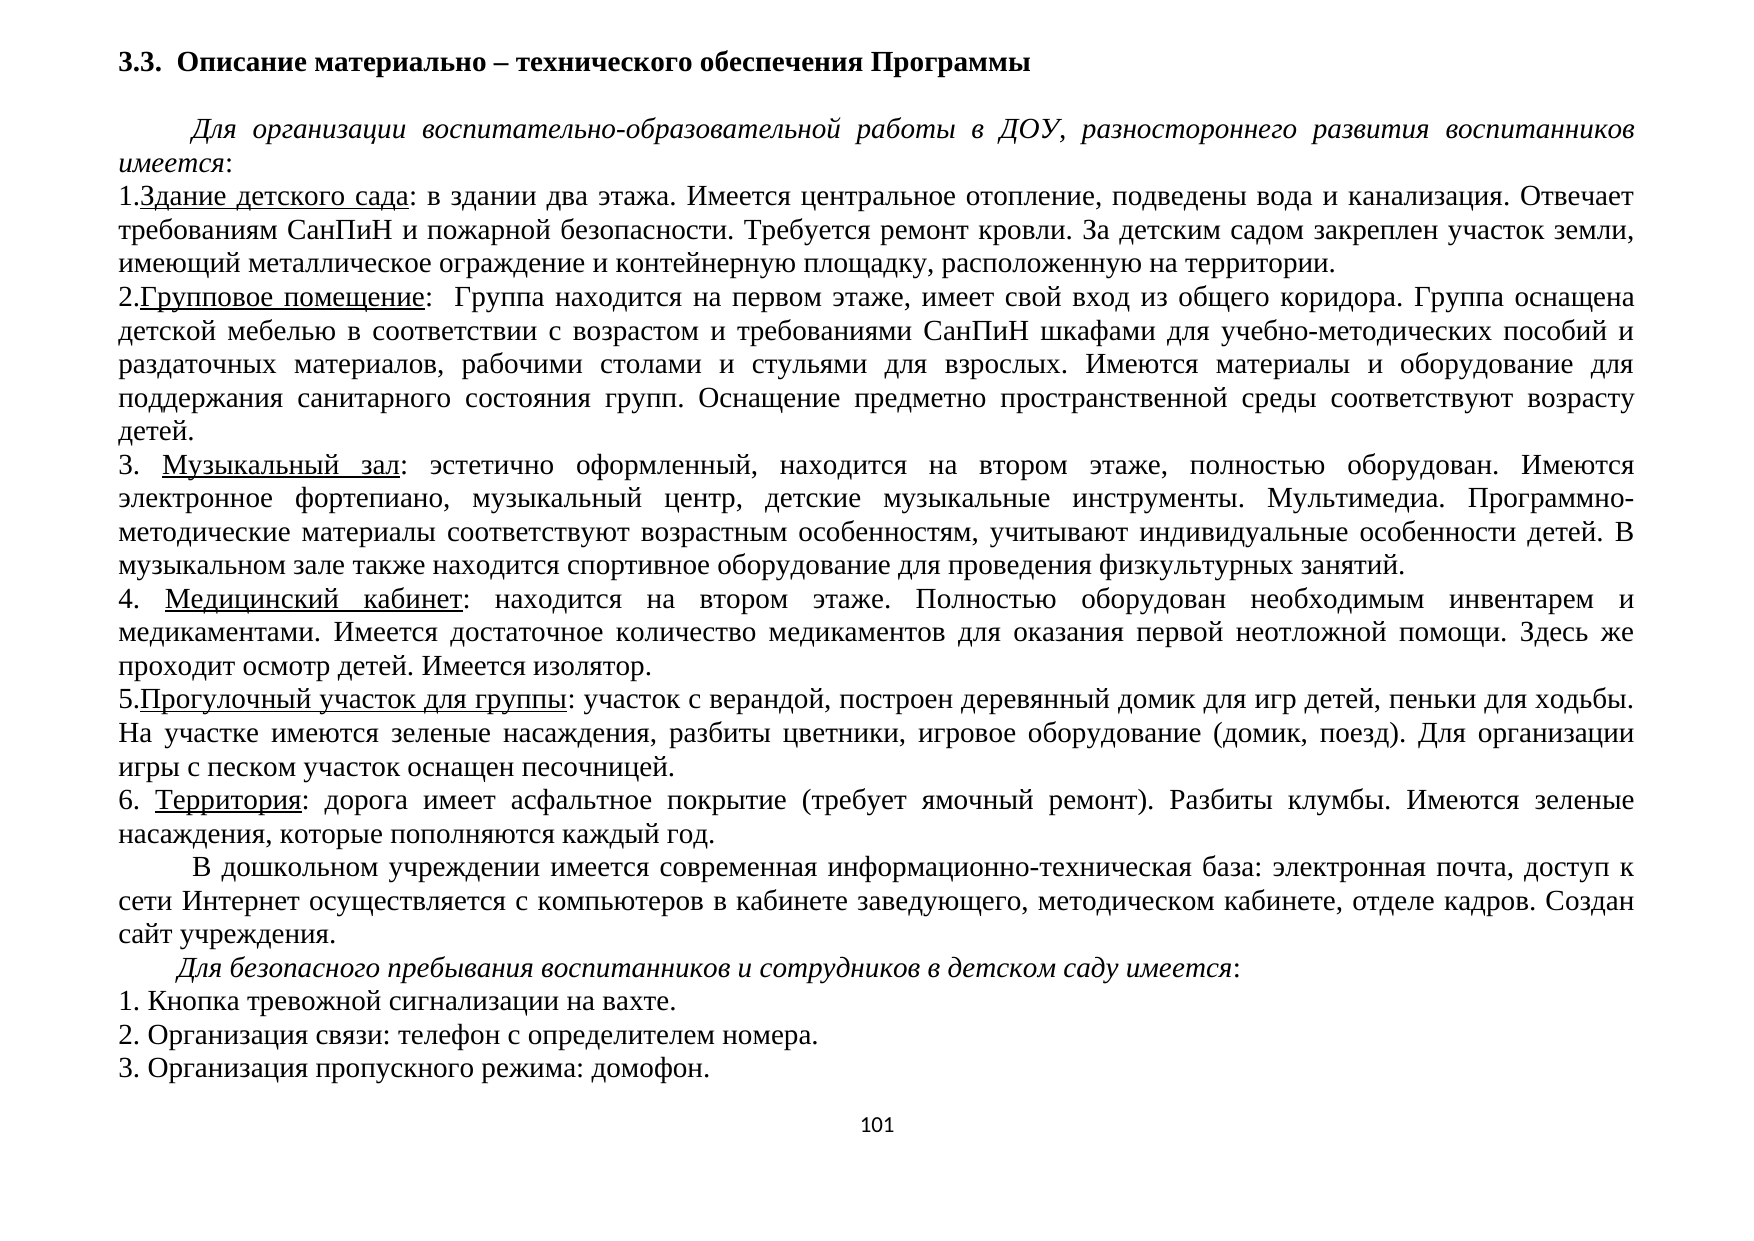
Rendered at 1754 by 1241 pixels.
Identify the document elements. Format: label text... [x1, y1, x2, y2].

text 2.Групповое помещение: Группа находится на первом этаже, имеет свой вход из общего коридора. Группа оснащена детской мебелью в соответствии с возрастом и требованиями СанПиН шкафами для учебно-методических пособий и раздаточных материалов, рабочими столами и стульями для взрослых. Имеются материалы и оборудование для поддержания санитарного состояния групп. Оснащение предметно пространственной среды соответствуют возрасту детей. [118, 279, 1636, 447]
text Для безопасного пребывания воспитанников и сотрудников в детском саду имеется: [118, 950, 1636, 983]
text Для организации воспитательно-образовательной работы в ДОУ, разностороннего развития воспитанников имеется: [118, 111, 1636, 178]
text 3. Музыкальный зал: эстетично оформленный, находится на втором этаже, полностью оборудован. Имеются электронное фортепиано, музыкальный центр, детские музыкальные инструменты. Мультимедиа. Программно-методические материалы соответствуют возрастным особенностям, учитывают индивидуальные особенности детей. В музыкальном зале также находится спортивное оборудование для проведения физкультурных занятий. [118, 447, 1636, 581]
text 1. Кнопка тревожной сигнализации на вахте. [118, 983, 1636, 1017]
text 3.3. Описание материально – технического обеспечения Программы [118, 44, 1636, 78]
text 5.Прогулочный участок для группы: участок с верандой, построен деревянный домик для игр детей, пеньки для ходьбы. На участке имеются зеленые насаждения, разбиты цветники, игровое оборудование (домик, поезд). Для организации игры с песком участок оснащен песочницей. [118, 682, 1636, 782]
text В дошкольном учреждении имеется современная информационно-техническая база: электронная почта, доступ к сети Интернет осуществляется с компьютеров в кабинете заведующего, методическом кабинете, отделе кадров. Создан сайт учреждения. [118, 849, 1636, 950]
text 6. Территория: дорога имеет асфальтное покрытие (требует ямочный ремонт). Разбиты клумбы. Имеются зеленые насаждения, которые пополняются каждый год. [118, 782, 1636, 849]
text 2. Организация связи: телефон с определителем номера. [118, 1017, 1636, 1051]
text 4. Медицинский кабинет: находится на втором этаже. Полностью оборудован необходимым инвентарем и медикаментами. Имеется достаточное количество медикаментов для оказания первой неотложной помощи. Здесь же проходит осмотр детей. Имеется изолятор. [118, 581, 1636, 682]
text 3. Организация пропускного режима: домофон. [118, 1051, 1636, 1084]
text 1.Здание детского сада: в здании два этажа. Имеется центральное отопление, подведены вода и канализация. Отвечает требованиям СанПиН и пожарной безопасности. Требуется ремонт кровли. За детским садом закреплен участок земли, имеющий металлическое ограждение и контейнерную площадку, расположенную на территории. [118, 178, 1636, 279]
